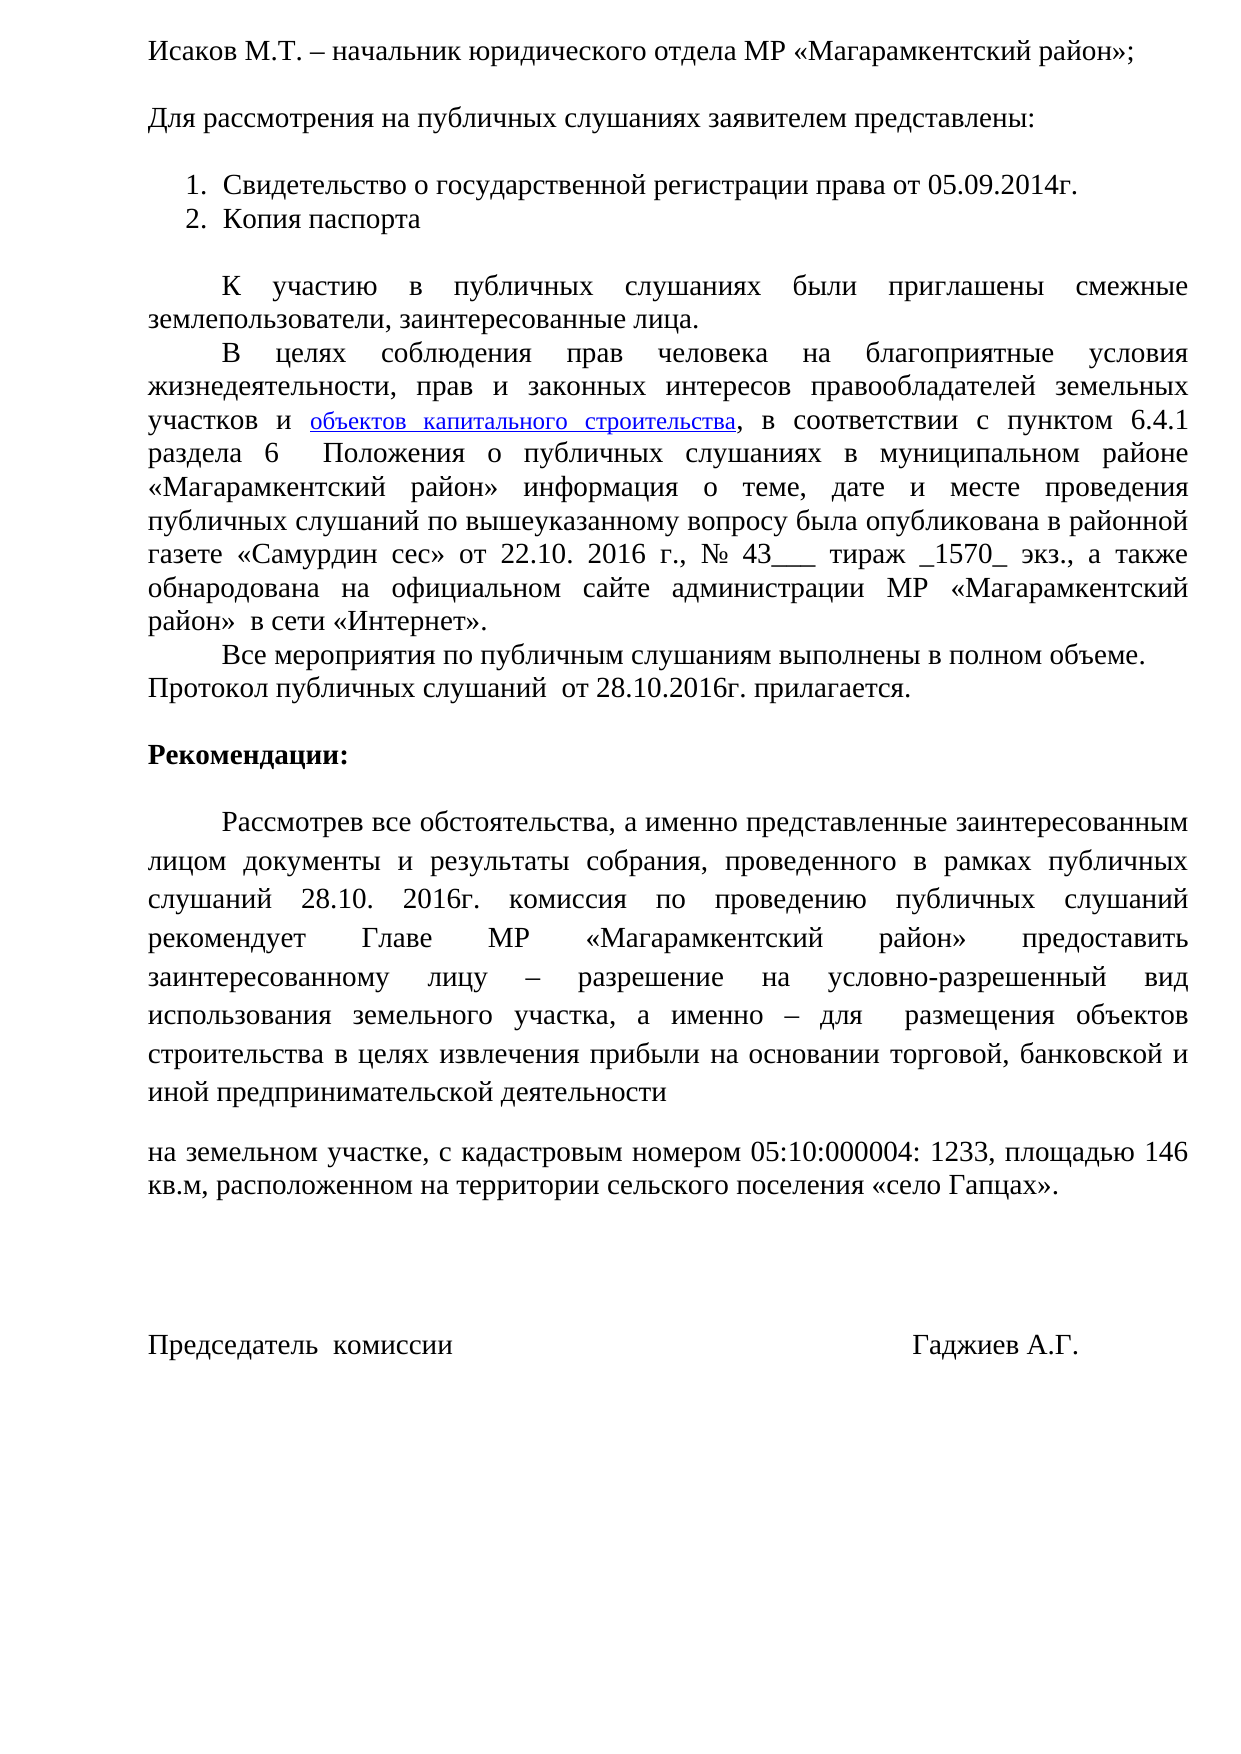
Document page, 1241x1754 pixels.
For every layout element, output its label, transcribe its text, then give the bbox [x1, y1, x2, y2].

text на земельном участке, с кадастровым номером 05:10:000004: 1233, площадью 146 кв.м, расположенном на территории сельского поселения «село Гапцах». [148, 1134, 1189, 1201]
text Для рассмотрения на публичных слушаниях заявителем представлены: [148, 100, 1189, 134]
list Копия паспорта [185, 201, 1189, 234]
text Исаков М.Т. – начальник юридического отдела МР «Магарамкентский район»; [148, 33, 1189, 67]
text В целях соблюдения прав человека на благоприятные условия жизнедеятельности, прав и законных интересов правообладателей земельных участков и объектов капитального строительства, в соответствии с пунктом 6.4.1 раздела 6 Положения о публичных слушаниях в муниципальном районе «Магарамкентский район» информация о теме, дате и месте проведения публичных слушаний по вышеуказанному вопросу была опубликована в районной газете «Самурдин сес» от 22.10. 2016 г., № 43___ тираж _1570_ экз., а также обнародована на официальном сайте администрации МР «Магарамкентский район» в сети «Интернет». [148, 335, 1189, 637]
text Рассмотрев все обстоятельства, а именно представленные заинтересованным лицом документы и результаты собрания, проведенного в рамках публичных слушаний 28.10. 2016г. комиссия по проведению публичных слушаний рекомендует Главе МР «Магарамкентский район» предоставить заинтересованному лицу – разрешение на условно-разрешенный вид использования земельного участка, а именно – для размещения объектов строительства в целях извлечения прибыли на основании торговой, банковской и иной предпринимательской деятельности [148, 804, 1189, 1108]
text Председатель комиссии Гаджиев А.Г. [148, 1327, 1189, 1361]
text Протокол публичных слушаний от 28.10.2016г. прилагается. [148, 670, 1189, 704]
text К участию в публичных слушаниях были приглашены смежные землепользователи, заинтересованные лица. [148, 268, 1189, 335]
text Все мероприятия по публичным слушаниям выполнены в полном объеме. [148, 637, 1189, 670]
list Свидетельство о государственной регистрации права от 05.09.2014г. [185, 167, 1189, 201]
text Рекомендации: [148, 737, 1189, 771]
